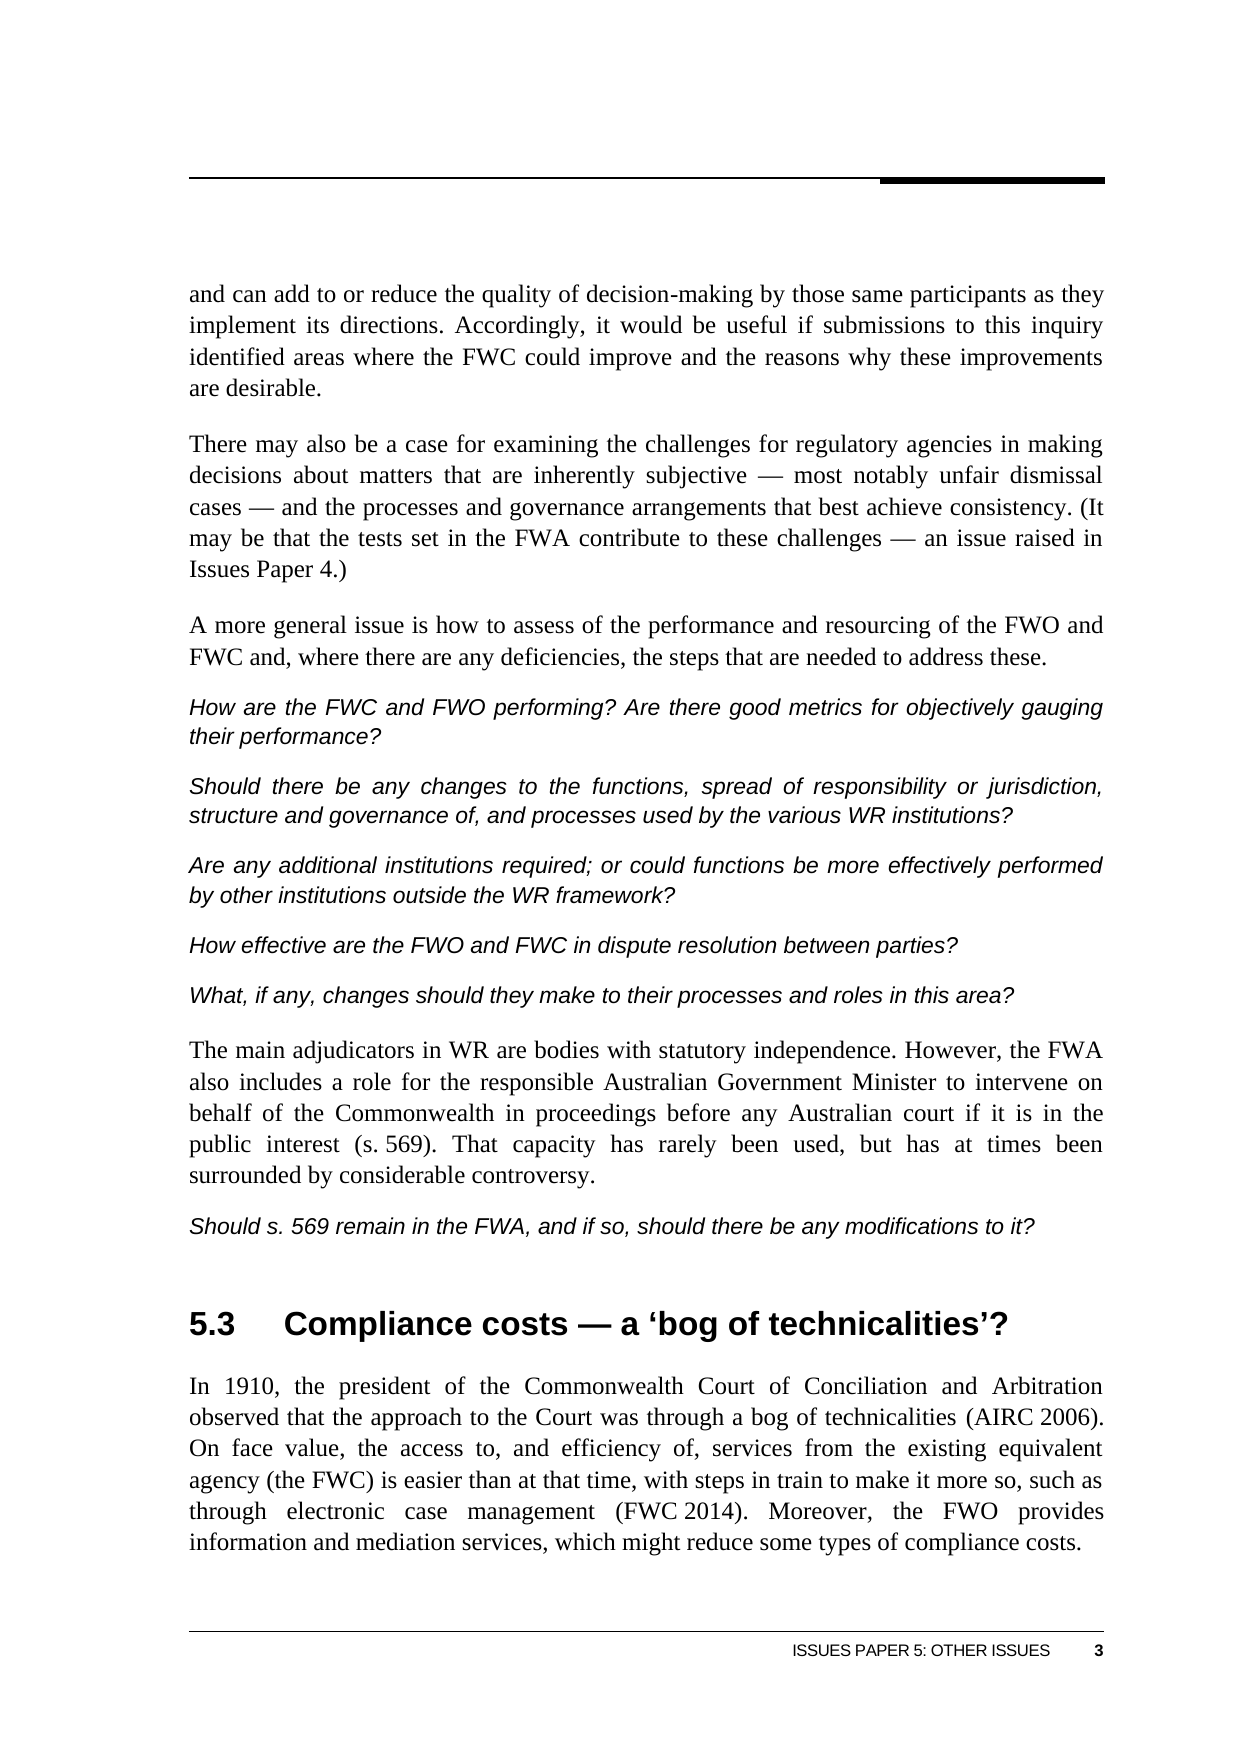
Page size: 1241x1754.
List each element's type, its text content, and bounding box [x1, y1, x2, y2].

text In 1910, the president of the Commonwealth Court of Conciliation and Arbitration observed that the approach to the Court was through a bog of technicalities (AIRC 2006). On face value, the access to, and efficiency of, services from the existing equivalent agency (the FWC) is easier than at that time, with steps in train to make it more so, such as through electronic case management (FWC 2014). Moreover, the FWO provides information and mediation services, which might reduce some types of compliance costs. [189, 1368, 1104, 1556]
text What, if any, changes should they make to their processes and roles in this area? [189, 979, 1104, 1008]
text A more general issue is how to assess of the performance and resourcing of the FWO and FWC and, where there are any deficiencies, the steps that are needed to address these. [189, 608, 1104, 671]
text Should s. 569 remain in the FWA, and if so, should there be any modifications to it? [189, 1210, 1104, 1239]
text How effective are the FWO and FWC in dispute resolution between parties? [189, 929, 1104, 958]
subtitle 5.3 Compliance costs — a ‘bog of technicalities’? [189, 1302, 1104, 1343]
text The main adjudicators in WR are bodies with statutory independence. However, the FWA also includes a role for the responsible Australian Government Minister to intervene on behalf of the Commonwealth in proceedings before any Australian court if it is in the public interest (s. 569). That capacity has rarely been used, but has at times been surrounded by considerable controversy. [189, 1033, 1104, 1189]
text There may also be a case for examining the challenges for regulatory agencies in making decisions about matters that are inherently subjective — most notably unfair dismissal cases — and the processes and governance arrangements that best achieve consistency. (It may be that the tests set in the FWA contribute to these challenges — an issue raised in Issues Paper 4.) [189, 427, 1104, 583]
text How are the FWC and FWO performing? Are there good metrics for objectively gauging their performance? [189, 691, 1104, 750]
text Should there be any changes to the functions, spread of responsibility or jurisdiction, structure and governance of, and processes used by the various WR institutions? [189, 771, 1104, 829]
text Are any additional institutions required; or could functions be more effectively performed by other institutions outside the WR framework? [189, 850, 1104, 908]
